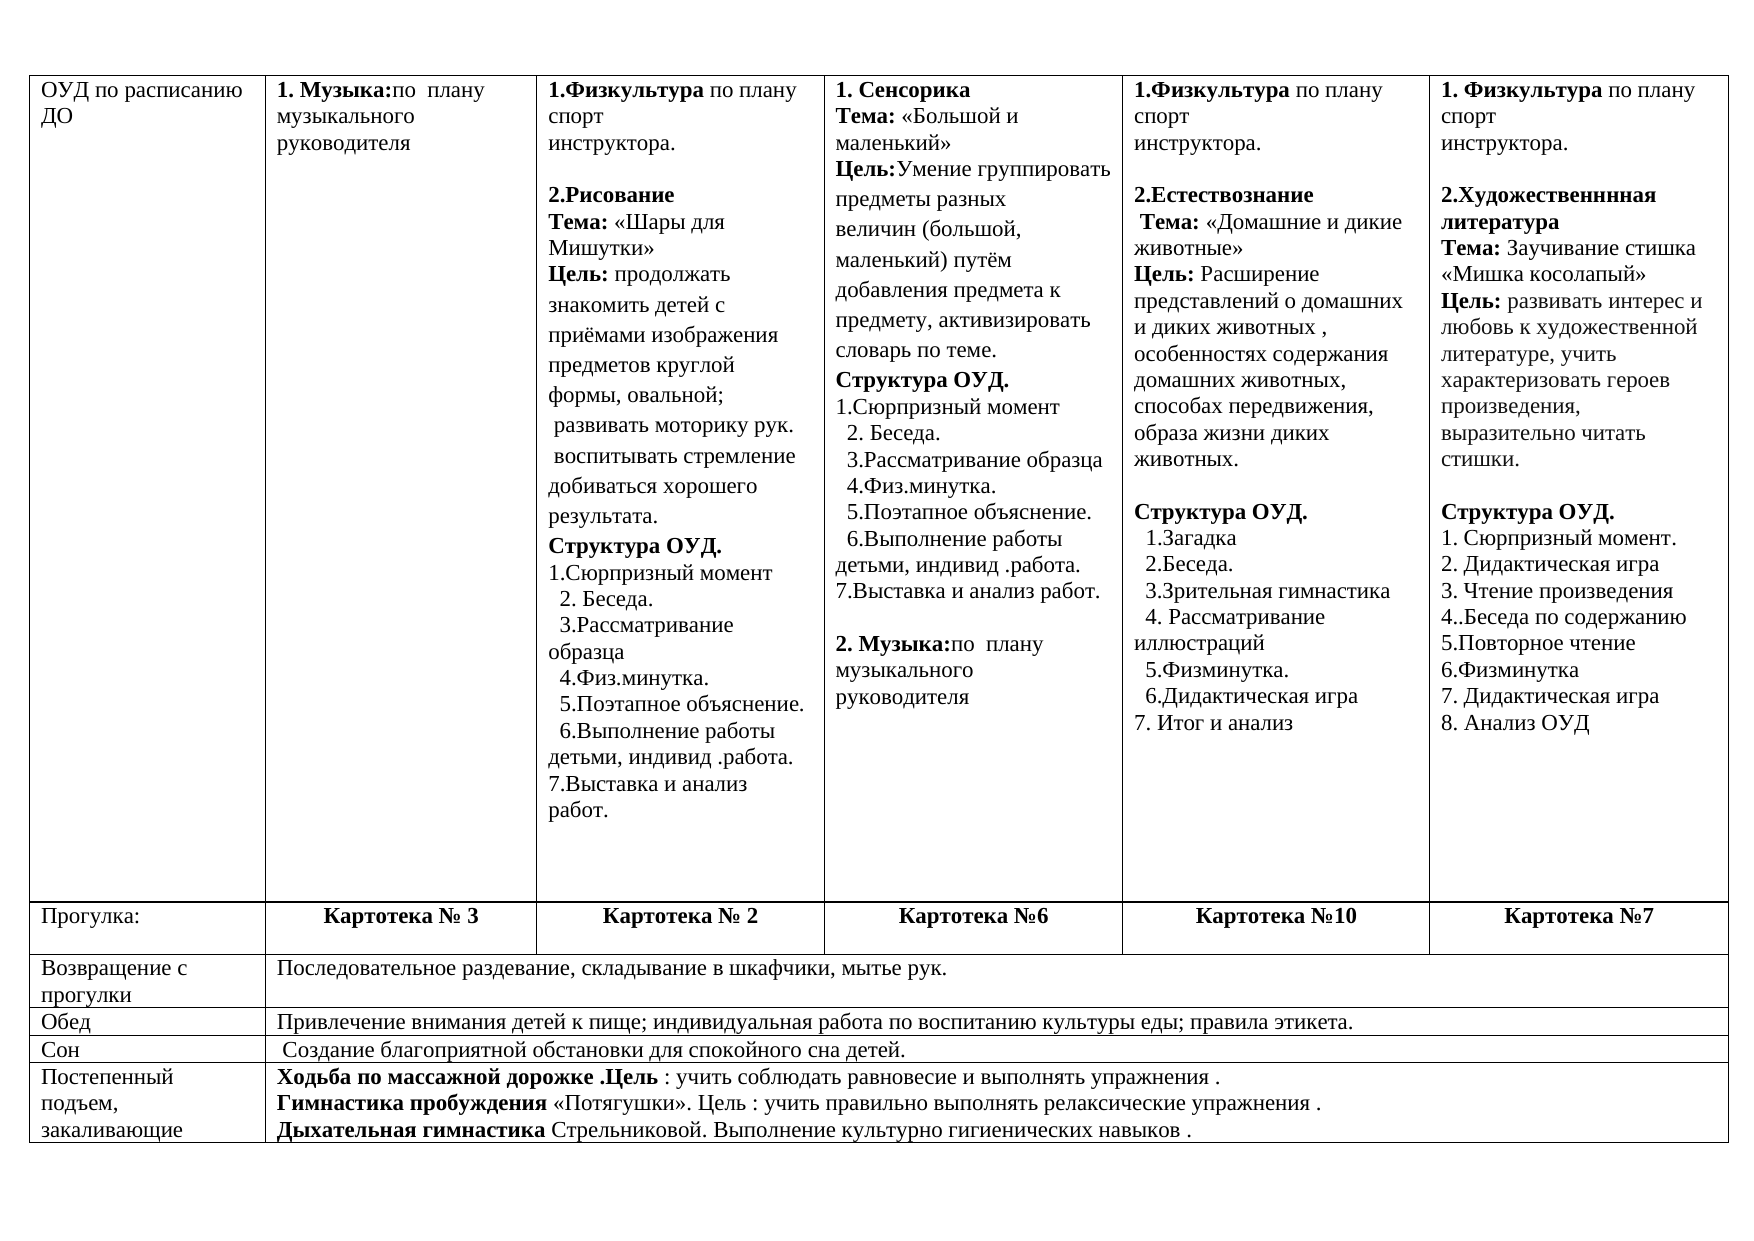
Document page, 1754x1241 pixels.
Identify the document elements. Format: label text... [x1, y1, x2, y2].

table_cell Картотека №6 [825, 903, 1122, 953]
table_cell Картотека № 2 [537, 903, 824, 953]
table_cell Сон [30, 1036, 265, 1062]
table_cell Создание благоприятной обстановки для спокойного сна детей. [266, 1036, 1728, 1062]
table_cell Картотека № 3 [266, 903, 536, 953]
table_cell Прогулка: [30, 903, 265, 953]
table_cell Привлечение внимания детей к пище; индивидуальная работа по воспитанию культуры еды; правила этикета. [266, 1008, 1728, 1034]
table_cell Обед [30, 1008, 265, 1034]
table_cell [266, 1063, 1728, 1142]
table_cell 1. Сенсорика Тема: «Большой и маленький» Цель:Умение группировать предметы разных величин (большой, маленький) путём добавления предмета к предмету, активизировать словарь по теме. Структура ОУД. 1.Сюрпризный момент 2. Беседа. 3.Рассматривание образца 4.Физ.минутка. 5.Поэтапное объяснение. 6.Выполнение работы детьми, индивид .работа. 7.Выставка и анализ работ. 2. Музыка:по плану музыкального руководителя [825, 76, 1122, 901]
table_cell Последовательное раздевание, складывание в шкафчики, мытье рук. [266, 955, 1728, 1007]
table_cell Картотека №10 [1123, 903, 1429, 953]
table_cell 1. Музыка:по плану музыкального руководителя [266, 76, 536, 901]
table_cell 1.Физкультура по плану спорт инструктора. 2.Естествознание Тема: «Домашние и дикие животные» Цель: Расширение представлений о домашних и диких животных , особенностях содержания домашних животных, способах передвижения, образа жизни диких животных. Структура ОУД. 1.Загадка 2.Беседа. 3.Зрительная гимнастика 4. Рассматривание иллюстраций 5.Физминутка. 6.Дидактическая игра 7. Итог и анализ [1123, 76, 1429, 901]
table_cell 1. Физкультура по плану спорт инструктора. 2.Художественннная литература Тема: Заучивание стишка «Мишка косолапый» Цель: развивать интерес и любовь к художественной литературе, учить характеризовать героев произведения, выразительно читать стишки. Структура ОУД. 1. Сюрпризный момент. 2. Дидактическая игра 3. Чтение произведения 4..Беседа по содержанию 5.Повторное чтение 6.Физминутка 7. Дидактическая игра 8. Анализ ОУД [1430, 76, 1728, 901]
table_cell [30, 1063, 265, 1142]
table_cell 1.Физкультура по плану спорт инструктора. 2.Рисование Тема: «Шары для Мишутки» Цель: продолжать знакомить детей с приёмами изображения предметов круглой формы, овальной; развивать моторику рук. воспитывать стремление добиваться хорошего результата. Структура ОУД. 1.Сюрпризный момент 2. Беседа. 3.Рассматривание образца 4.Физ.минутка. 5.Поэтапное объяснение. 6.Выполнение работы детьми, индивид .работа. 7.Выставка и анализ работ. [537, 76, 824, 901]
table_cell ОУД по расписанию ДО [30, 76, 265, 901]
table_cell Картотека №7 [1430, 903, 1728, 953]
table_cell Возвращение с прогулки [30, 955, 265, 1007]
